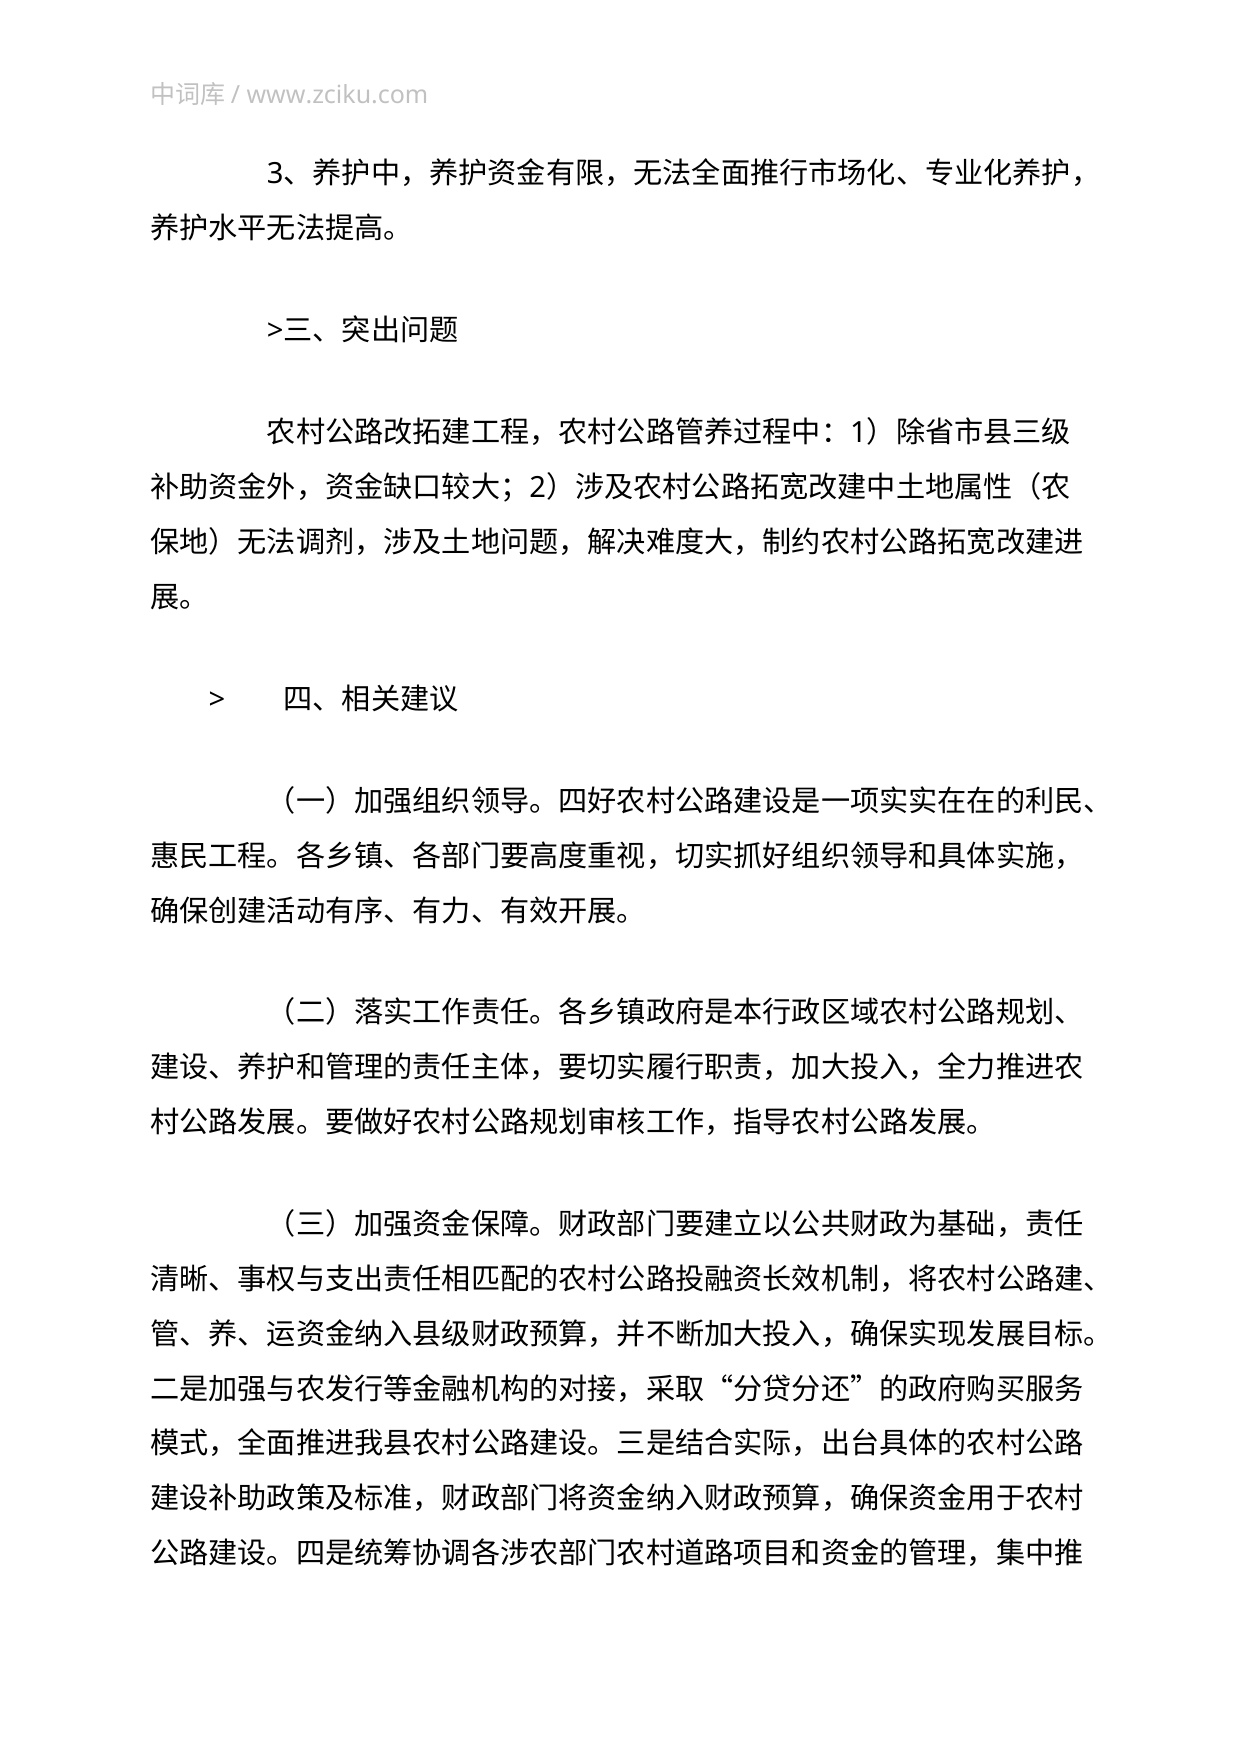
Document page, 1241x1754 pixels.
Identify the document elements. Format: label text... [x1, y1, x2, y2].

text （一）加强组织领导。四好农村公路建设是一项实实在在的利民、惠民工程。各乡镇、各部门要高度重视，切实抓好组织领导和具体实施，确保创建活动有序、有力、有效开展。 [150, 777, 1090, 929]
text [150, 1201, 1090, 1572]
text >三、突出问题 [150, 307, 1090, 349]
text 农村公路改拓建工程，农村公路管养过程中：1）除省市县三级补助资金外，资金缺口较大；2）涉及农村公路拓宽改建中土地属性（农保地）无法调剂，涉及土地问题，解决难度大，制约农村公路拓宽改建进展。 [150, 409, 1090, 616]
text 3、养护中，养护资金有限，无法全面推行市场化、专业化养护，养护水平无法提高。 [150, 150, 1090, 247]
text > 四、相关建议 [150, 675, 1090, 718]
text （二）落实工作责任。各乡镇政府是本行政区域农村公路规划、建设、养护和管理的责任主体，要切实履行职责，加大投入，全力推进农村公路发展。要做好农村公路规划审核工作，指导农村公路发展。 [150, 989, 1090, 1141]
